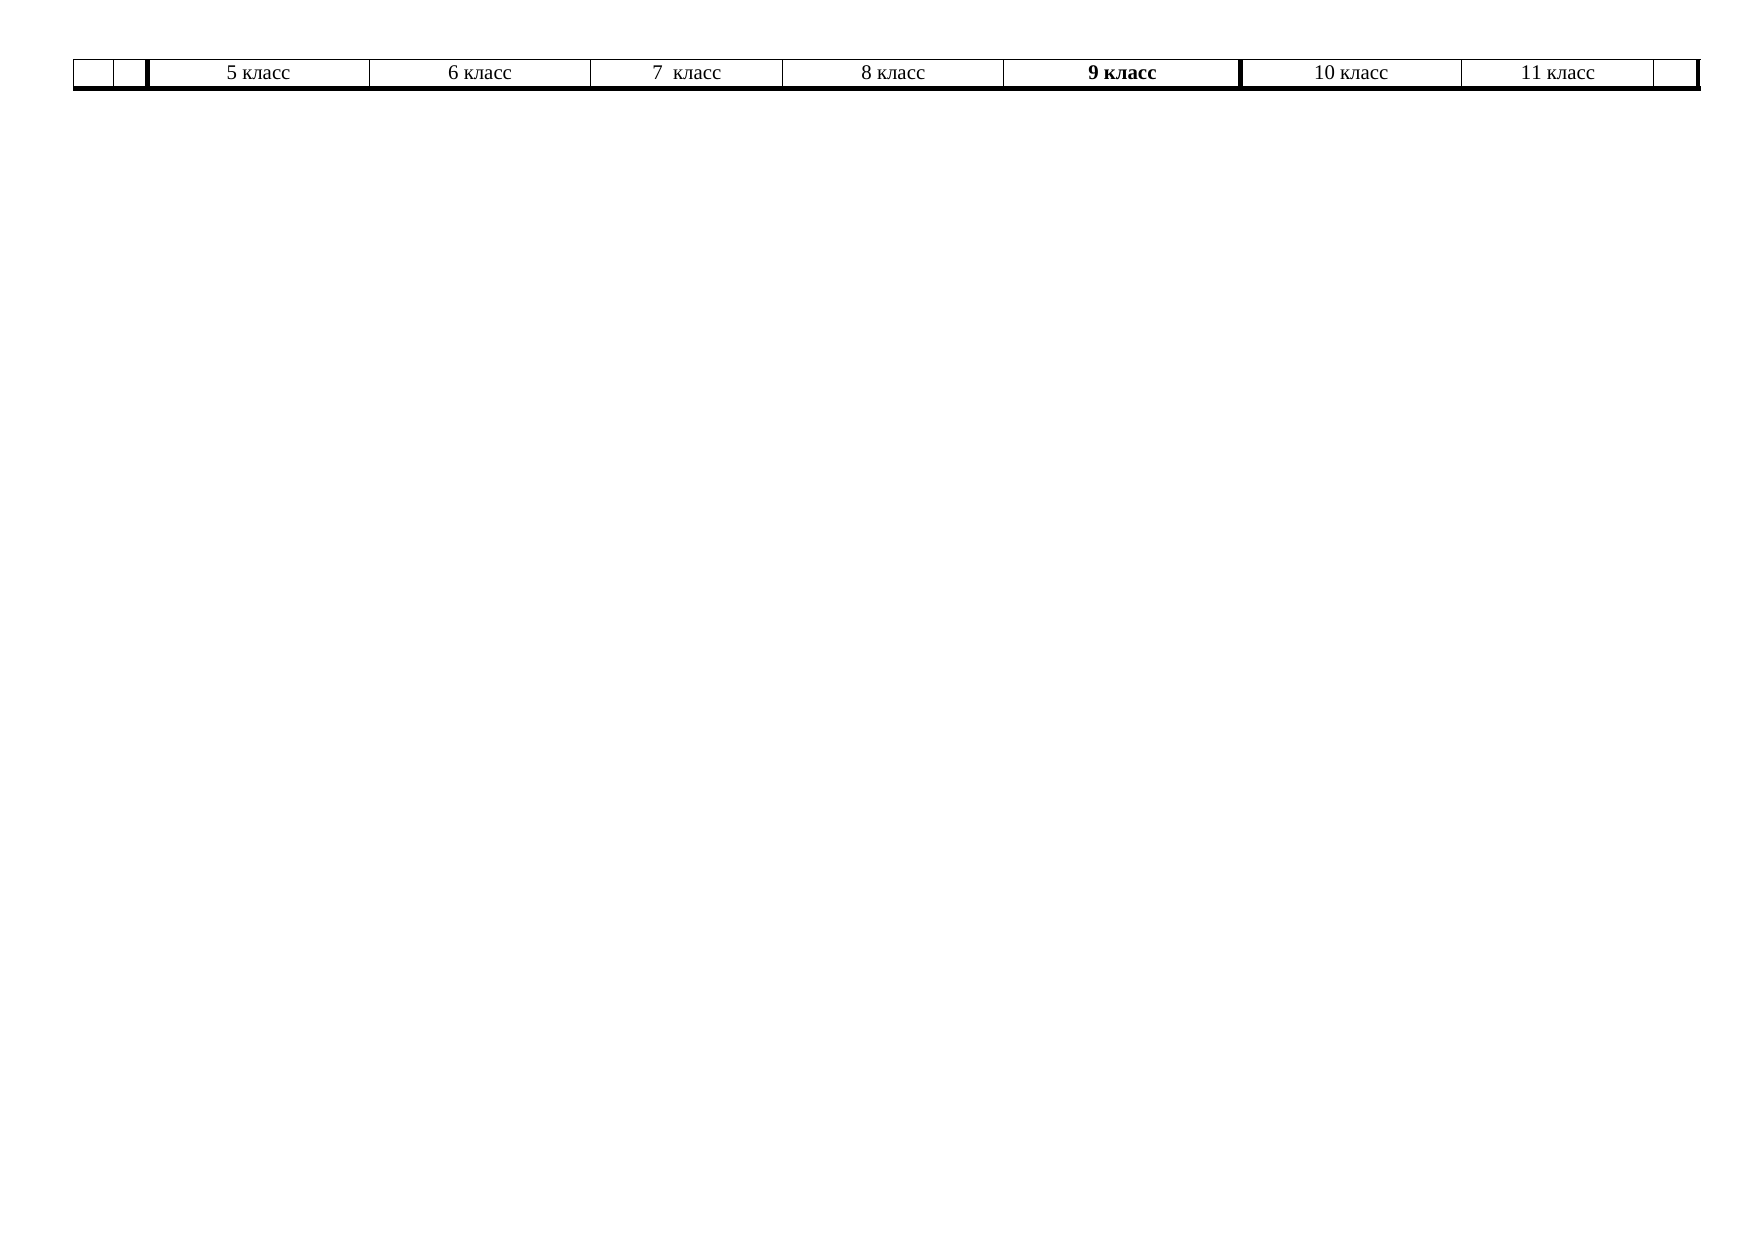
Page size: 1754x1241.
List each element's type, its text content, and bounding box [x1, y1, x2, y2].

table_header 6 класс [370, 60, 590, 86]
table_header [114, 60, 145, 86]
table_header 5 класс [150, 60, 369, 86]
table_header [74, 60, 113, 86]
table_header 11 класс [1462, 60, 1653, 86]
table_header 10 класс [1243, 60, 1461, 86]
table_header 9 класс [1004, 60, 1238, 86]
table_header 8 класс [783, 60, 1003, 86]
table_header 7 класс [591, 60, 782, 86]
table_header [1654, 60, 1696, 86]
